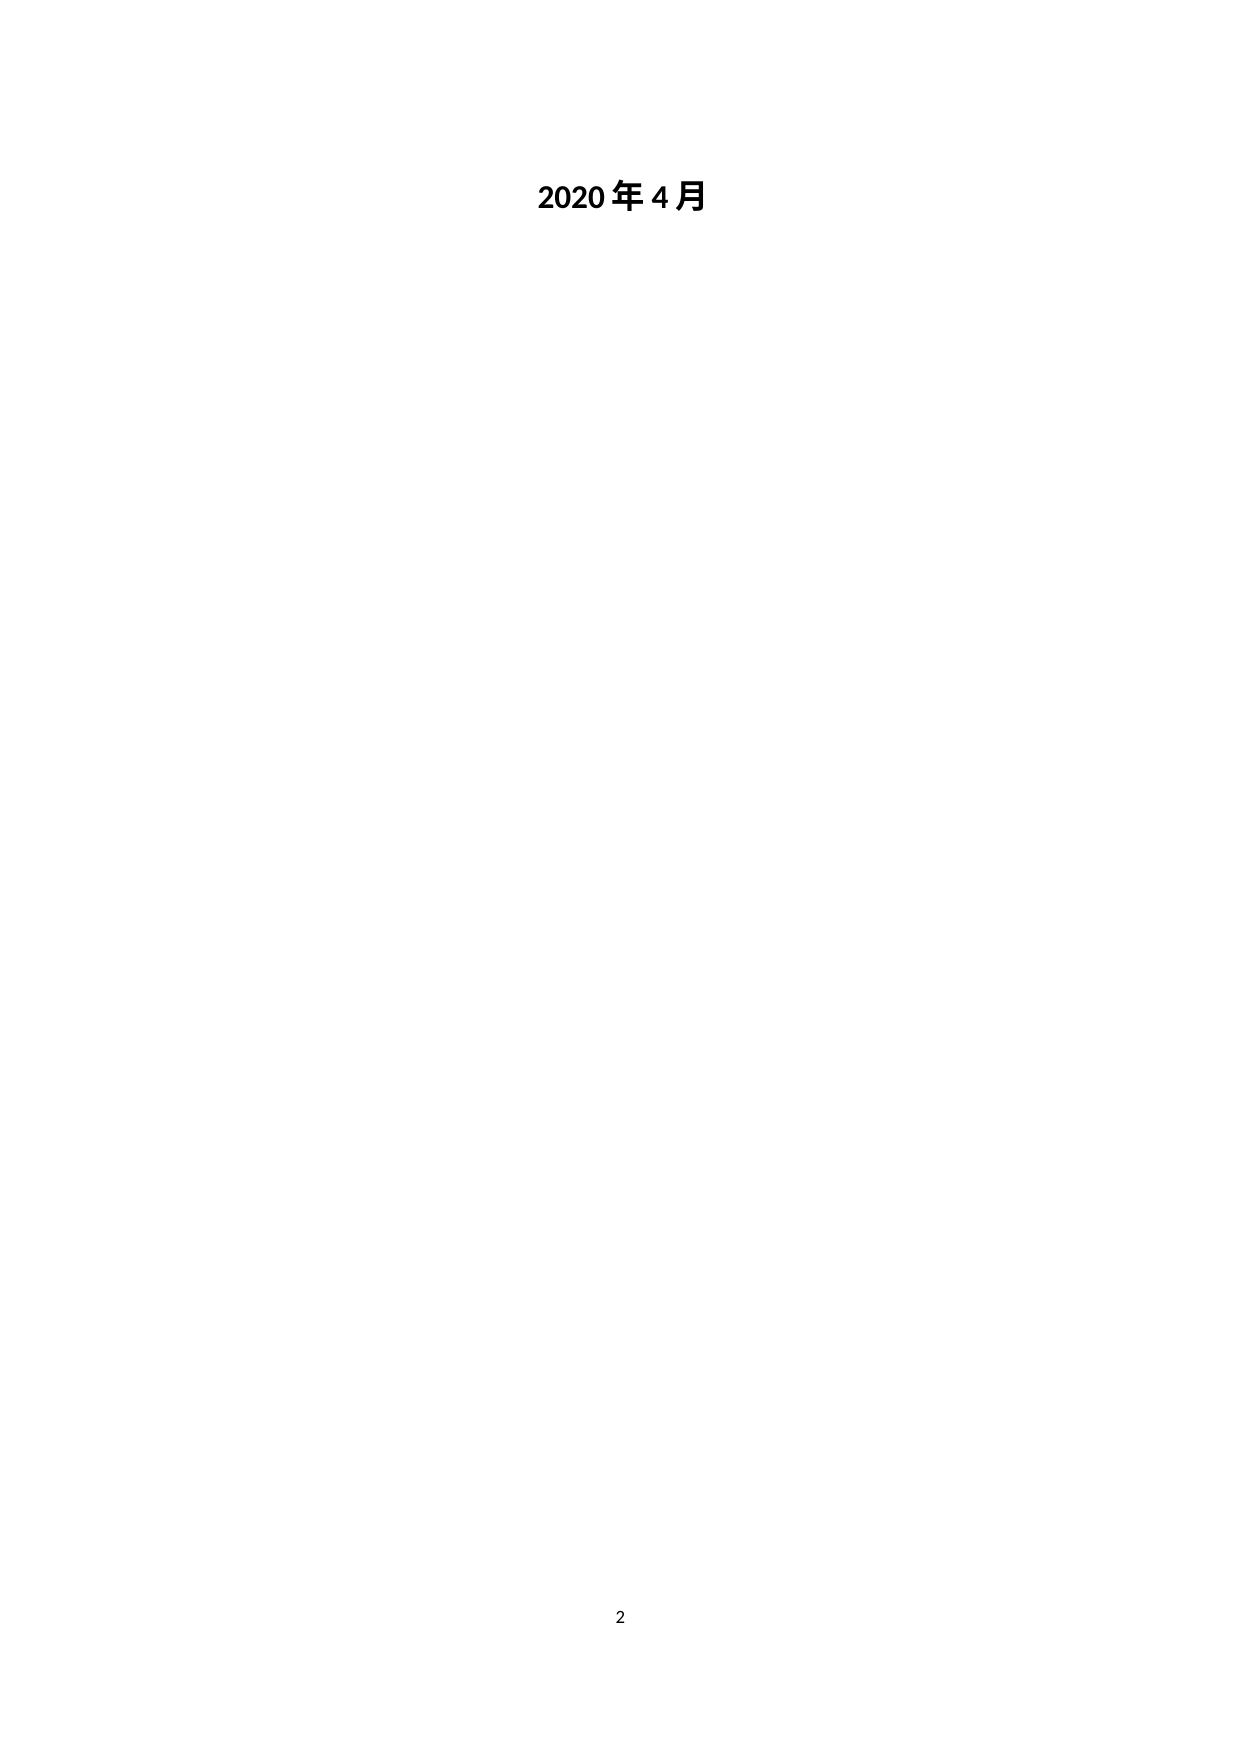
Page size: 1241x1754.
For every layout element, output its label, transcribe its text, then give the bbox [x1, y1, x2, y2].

text 2020年4月 [187, 162, 1053, 227]
